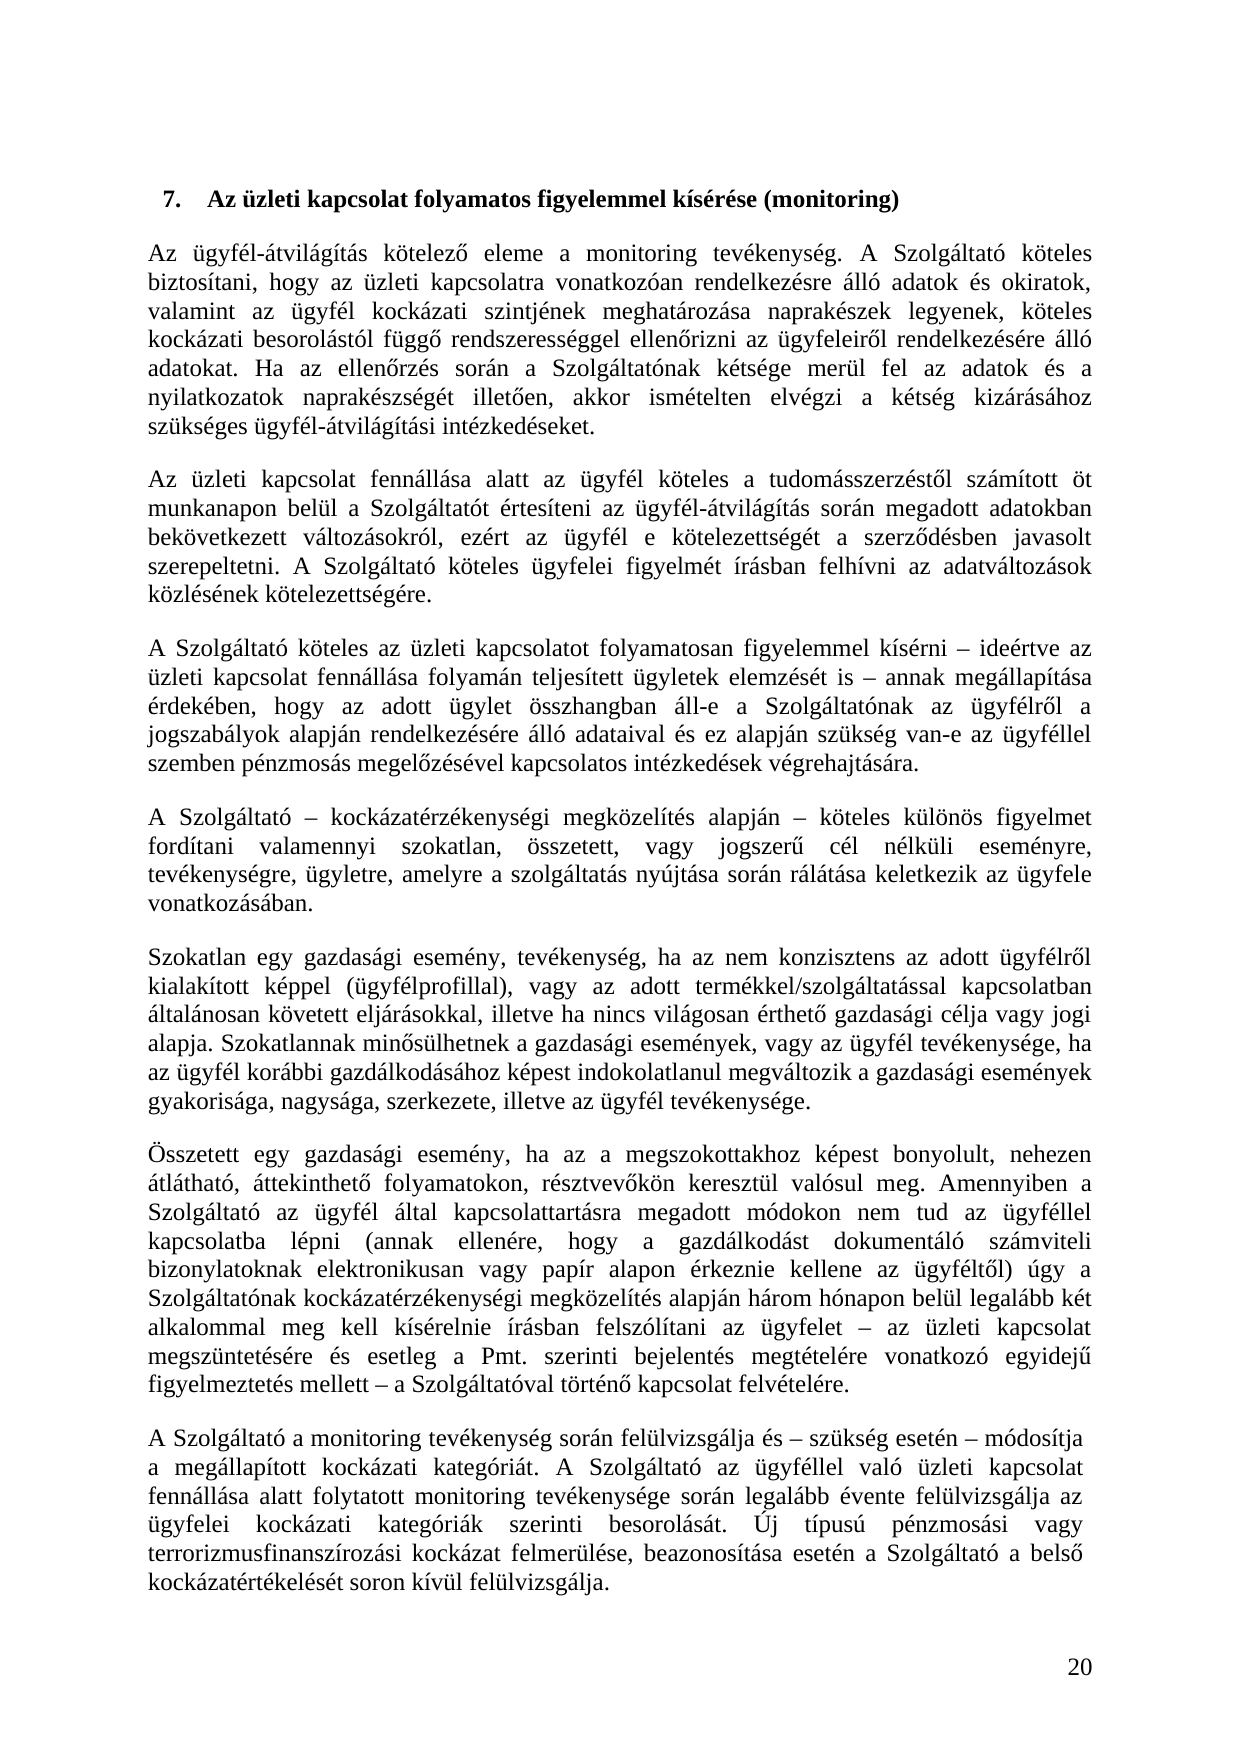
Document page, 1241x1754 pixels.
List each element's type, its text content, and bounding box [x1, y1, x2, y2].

text A Szolgáltató a monitoring tevékenység során felülvizsgálja és – szükség esetén – módosítja a megállapított kockázati kategóriát. A Szolgáltató az ügyféllel való üzleti kapcsolat fennállása alatt folytatott monitoring tevékenysége során legalább évente felülvizsgálja az ügyfelei kockázati kategóriák szerinti besorolását. Új típusú pénzmosási vagy terrorizmusfinanszírozási kockázat felmerülése, beazonosítása esetén a Szolgáltató a belső kockázatértékelését soron kívül felülvizsgálja. [148, 1423, 1084, 1596]
text A Szolgáltató köteles az üzleti kapcsolatot folyamatosan figyelemmel kísérni – ideértve az üzleti kapcsolat fennállása folyamán teljesített ügyletek elemzését is – annak megállapítása érdekében, hogy az adott ügylet összhangban áll-e a Szolgáltatónak az ügyfélről a jogszabályok alapján rendelkezésére álló adataival és ez alapján szükség van-e az ügyféllel szemben pénzmosás megelőzésével kapcsolatos intézkedések végrehajtására. [148, 633, 1093, 777]
text Az ügyfél-átvilágítás kötelező eleme a monitoring tevékenység. A Szolgáltató köteles biztosítani, hogy az üzleti kapcsolatra vonatkozóan rendelkezésre álló adatok és okiratok, valamint az ügyfél kockázati szintjének meghatározása naprakészek legyenek, köteles kockázati besorolástól függő rendszerességgel ellenőrizni az ügyfeleiről rendelkezésére álló adatokat. Ha az ellenőrzés során a Szolgáltatónak kétsége merül fel az adatok és a nyilatkozatok naprakészségét illetően, akkor ismételten elvégzi a kétség kizárásához szükséges ügyfél-átvilágítási intézkedéseket. [148, 238, 1093, 439]
list Az üzleti kapcsolat folyamatos figyelemmel kísérése (monitoring) [162, 184, 1093, 213]
text A Szolgáltató – kockázatérzékenységi megközelítés alapján – köteles különös figyelmet fordítani valamennyi szokatlan, összetett, vagy jogszerű cél nélküli eseményre, tevékenységre, ügyletre, amelyre a szolgáltatás nyújtása során rálátása keletkezik az ügyfele vonatkozásában. [148, 802, 1093, 917]
text Az üzleti kapcsolat fennállása alatt az ügyfél köteles a tudomásszerzéstől számított öt munkanapon belül a Szolgáltatót értesíteni az ügyfél-átvilágítás során megadott adatokban bekövetkezett változásokról, ezért az ügyfél e kötelezettségét a szerződésben javasolt szerepeltetni. A Szolgáltató köteles ügyfelei figyelmét írásban felhívni az adatváltozások közlésének kötelezettségére. [148, 464, 1093, 608]
text Szokatlan egy gazdasági esemény, tevékenység, ha az nem konzisztens az adott ügyfélről kialakított képpel (ügyfélprofillal), vagy az adott termékkel/szolgáltatással kapcsolatban általánosan követett eljárásokkal, illetve ha nincs világosan érthető gazdasági célja vagy jogi alapja. Szokatlannak minősülhetnek a gazdasági események, vagy az ügyfél tevékenysége, ha az ügyfél korábbi gazdálkodásához képest indokolatlanul megváltozik a gazdasági események gyakorisága, nagysága, szerkezete, illetve az ügyfél tevékenysége. [148, 942, 1093, 1114]
text Összetett egy gazdasági esemény, ha az a megszokottakhoz képest bonyolult, nehezen átlátható, áttekinthető folyamatokon, résztvevőkön keresztül valósul meg. Amennyiben a Szolgáltató az ügyfél által kapcsolattartásra megadott módokon nem tud az ügyféllel kapcsolatba lépni (annak ellenére, hogy a gazdálkodást dokumentáló számviteli bizonylatoknak elektronikusan vagy papír alapon érkeznie kellene az ügyféltől) úgy a Szolgáltatónak kockázatérzékenységi megközelítés alapján három hónapon belül legalább két alkalommal meg kell kísérelnie írásban felszólítani az ügyfelet – az üzleti kapcsolat megszüntetésére és esetleg a Pmt. szerinti bejelentés megtételére vonatkozó egyidejű figyelmeztetés mellett – a Szolgáltatóval történő kapcsolat felvételére. [148, 1139, 1093, 1398]
